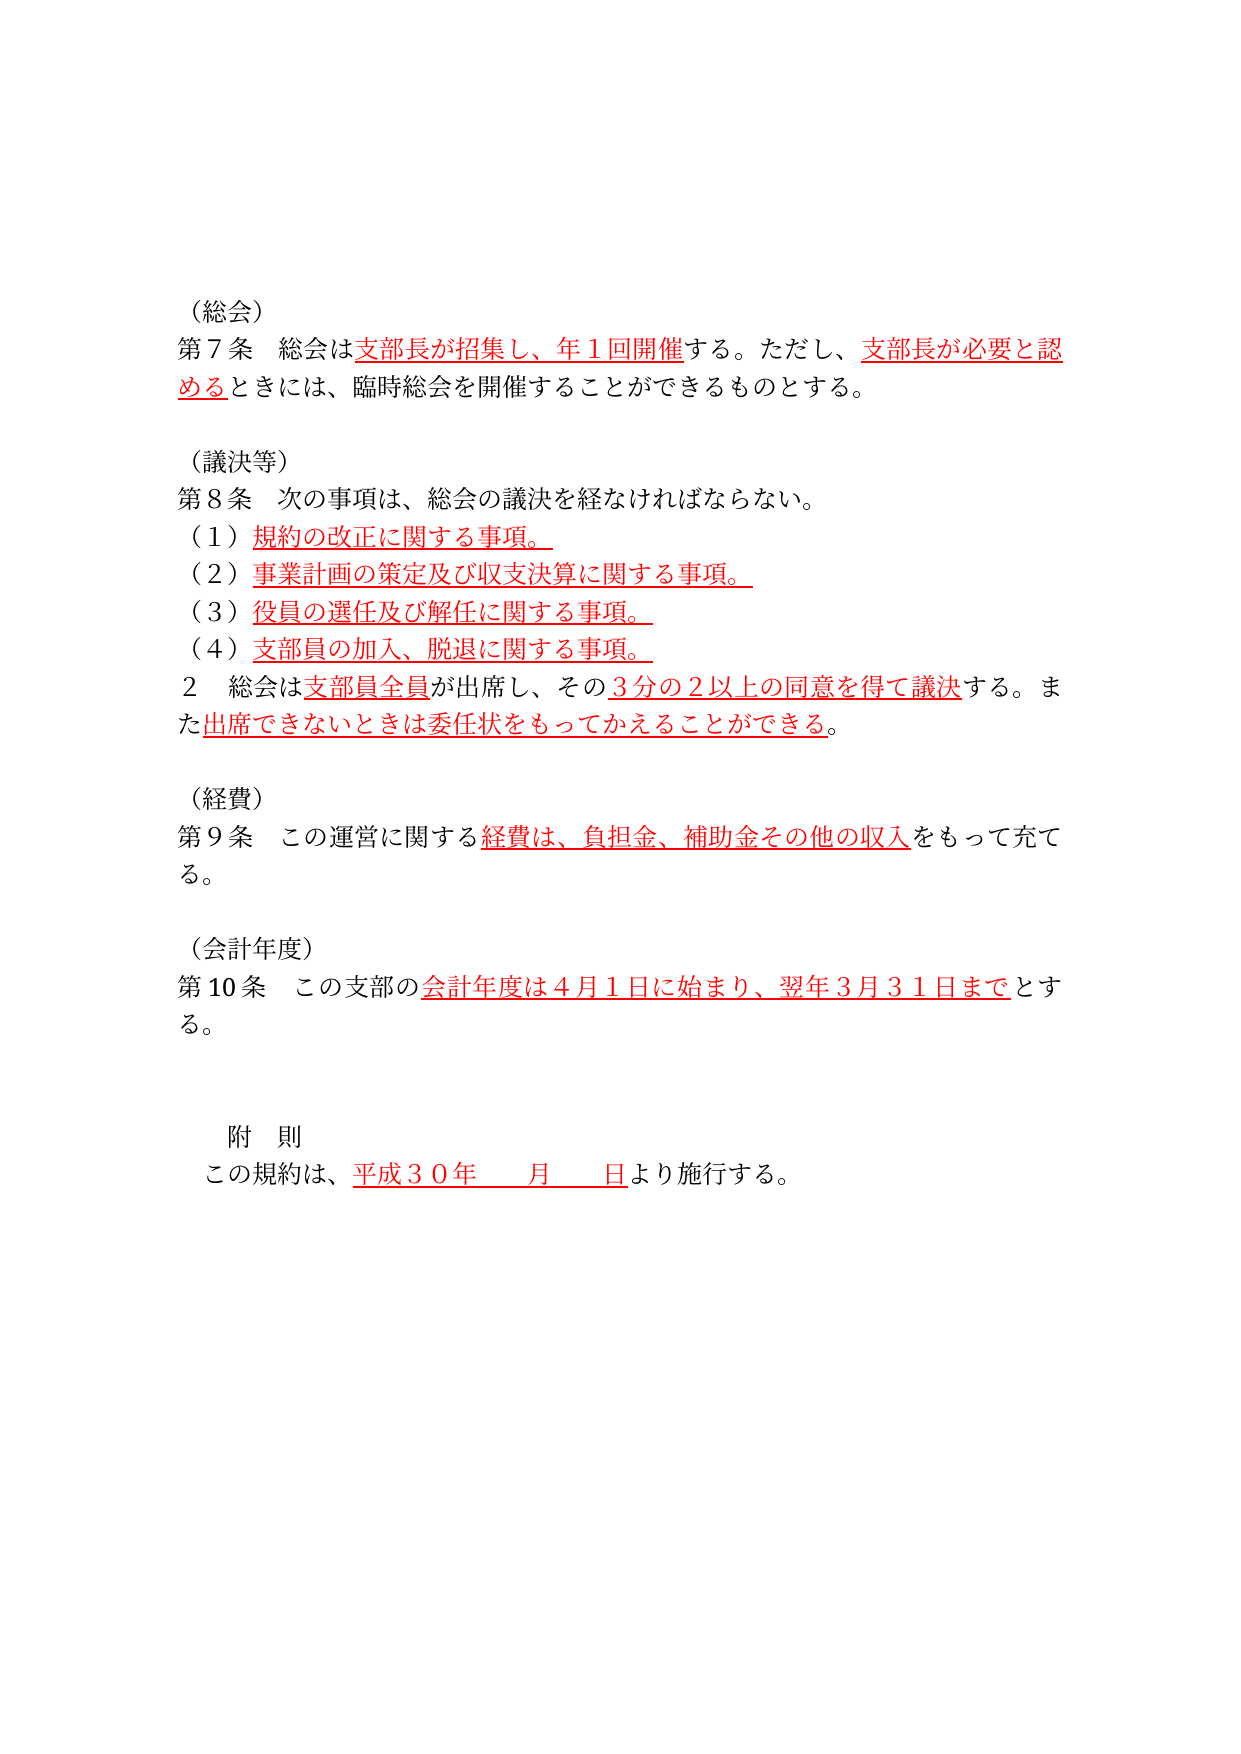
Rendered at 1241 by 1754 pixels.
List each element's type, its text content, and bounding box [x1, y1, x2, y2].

text この規約は、平成３０年 月 日より施行する。 [177, 1154, 1063, 1192]
text 第10条 この支部の会計年度は４月１日に始まり、翌年３月３１日までとする。 [177, 967, 1063, 1042]
text 第９条 この運営に関する経費は、負担金、補助金その他の収入をもって充てる。 [177, 817, 1063, 892]
text 第８条 次の事項は、総会の議決を経なければならない。 [177, 479, 1063, 517]
text （４）支部員の加入、脱退に関する事項。 [177, 629, 1063, 667]
text （１）規約の改正に関する事項。 [177, 517, 1063, 554]
text （経費） [177, 779, 1063, 817]
text 第７条 総会は支部長が招集し、年１回開催する。ただし、支部長が必要と認めるときには、臨時総会を開催することができるものとする。 [177, 329, 1063, 404]
text ２ 総会は支部員全員が出席し、その３分の２以上の同意を得て議決する。また出席できないときは委任状をもってかえることができる。 [177, 667, 1063, 742]
text （総会） [177, 292, 1063, 329]
text （３）役員の選任及び解任に関する事項。 [177, 592, 1063, 629]
text （議決等） [177, 442, 1063, 479]
text 附 則 [177, 1117, 1063, 1154]
text （会計年度） [177, 929, 1063, 967]
text （２）事業計画の策定及び収支決算に関する事項。 [177, 554, 1063, 592]
